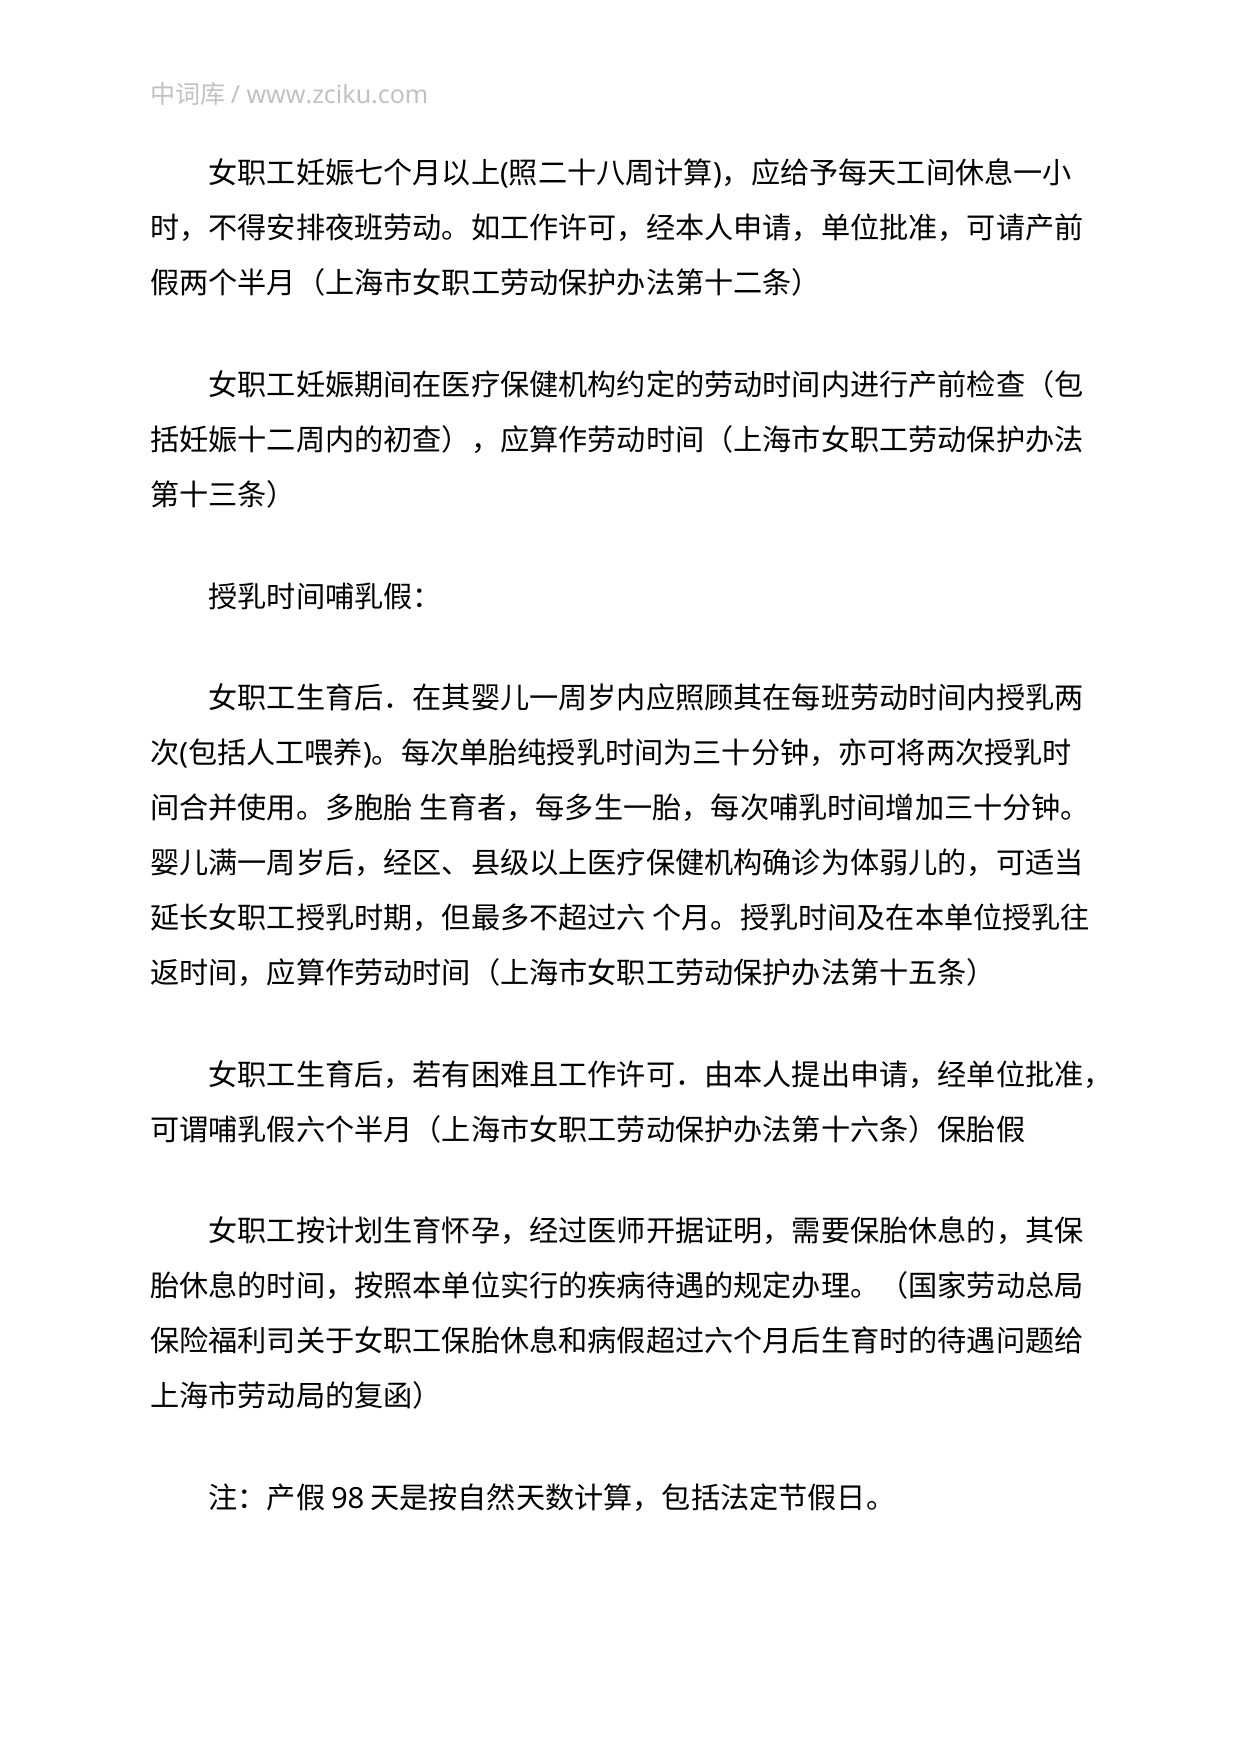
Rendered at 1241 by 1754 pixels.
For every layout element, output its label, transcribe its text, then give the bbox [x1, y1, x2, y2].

text 女职工生育后，若有困难且工作许可．由本人提出申请，经单位批准，可谓哺乳假六个半月（上海市女职工劳动保护办法第十六条）保胎假 [150, 1051, 1090, 1148]
text 女职工妊娠期间在医疗保健机构约定的劳动时间内进行产前检查（包括妊娠十二周内的初查），应算作劳动时间（上海市女职工劳动保护办法第十三条） [150, 362, 1090, 514]
text 注：产假98天是按自然天数计算，包括法定节假日。 [150, 1474, 1090, 1517]
text 女职工按计划生育怀孕，经过医师开据证明，需要保胎休息的，其保胎休息的时间，按照本单位实行的疾病待遇的规定办理。（国家劳动总局保险福利司关于女职工保胎休息和病假超过六个月后生育时的待遇问题给上海市劳动局的复函） [150, 1208, 1090, 1415]
text 授乳时间哺乳假： [150, 573, 1090, 616]
text 女职工生育后．在其婴儿一周岁内应照顾其在每班劳动时间内授乳两次(包括人工喂养)。每次单胎纯授乳时间为三十分钟，亦可将两次授乳时间合并使用。多胞胎 生育者，每多生一胎，每次哺乳时间增加三十分钟。婴儿满一周岁后，经区、县级以上医疗保健机构确诊为体弱儿的，可适当延长女职工授乳时期，但最多不超过六 个月。授乳时间及在本单位授乳往返时间，应算作劳动时间（上海市女职工劳动保护办法第十五条） [150, 675, 1090, 992]
text 女职工妊娠七个月以上(照二十八周计算)，应给予每天工间休息一小时，不得安排夜班劳动。如工作许可，经本人申请，单位批准，可请产前假两个半月（上海市女职工劳动保护办法第十二条） [150, 150, 1090, 302]
